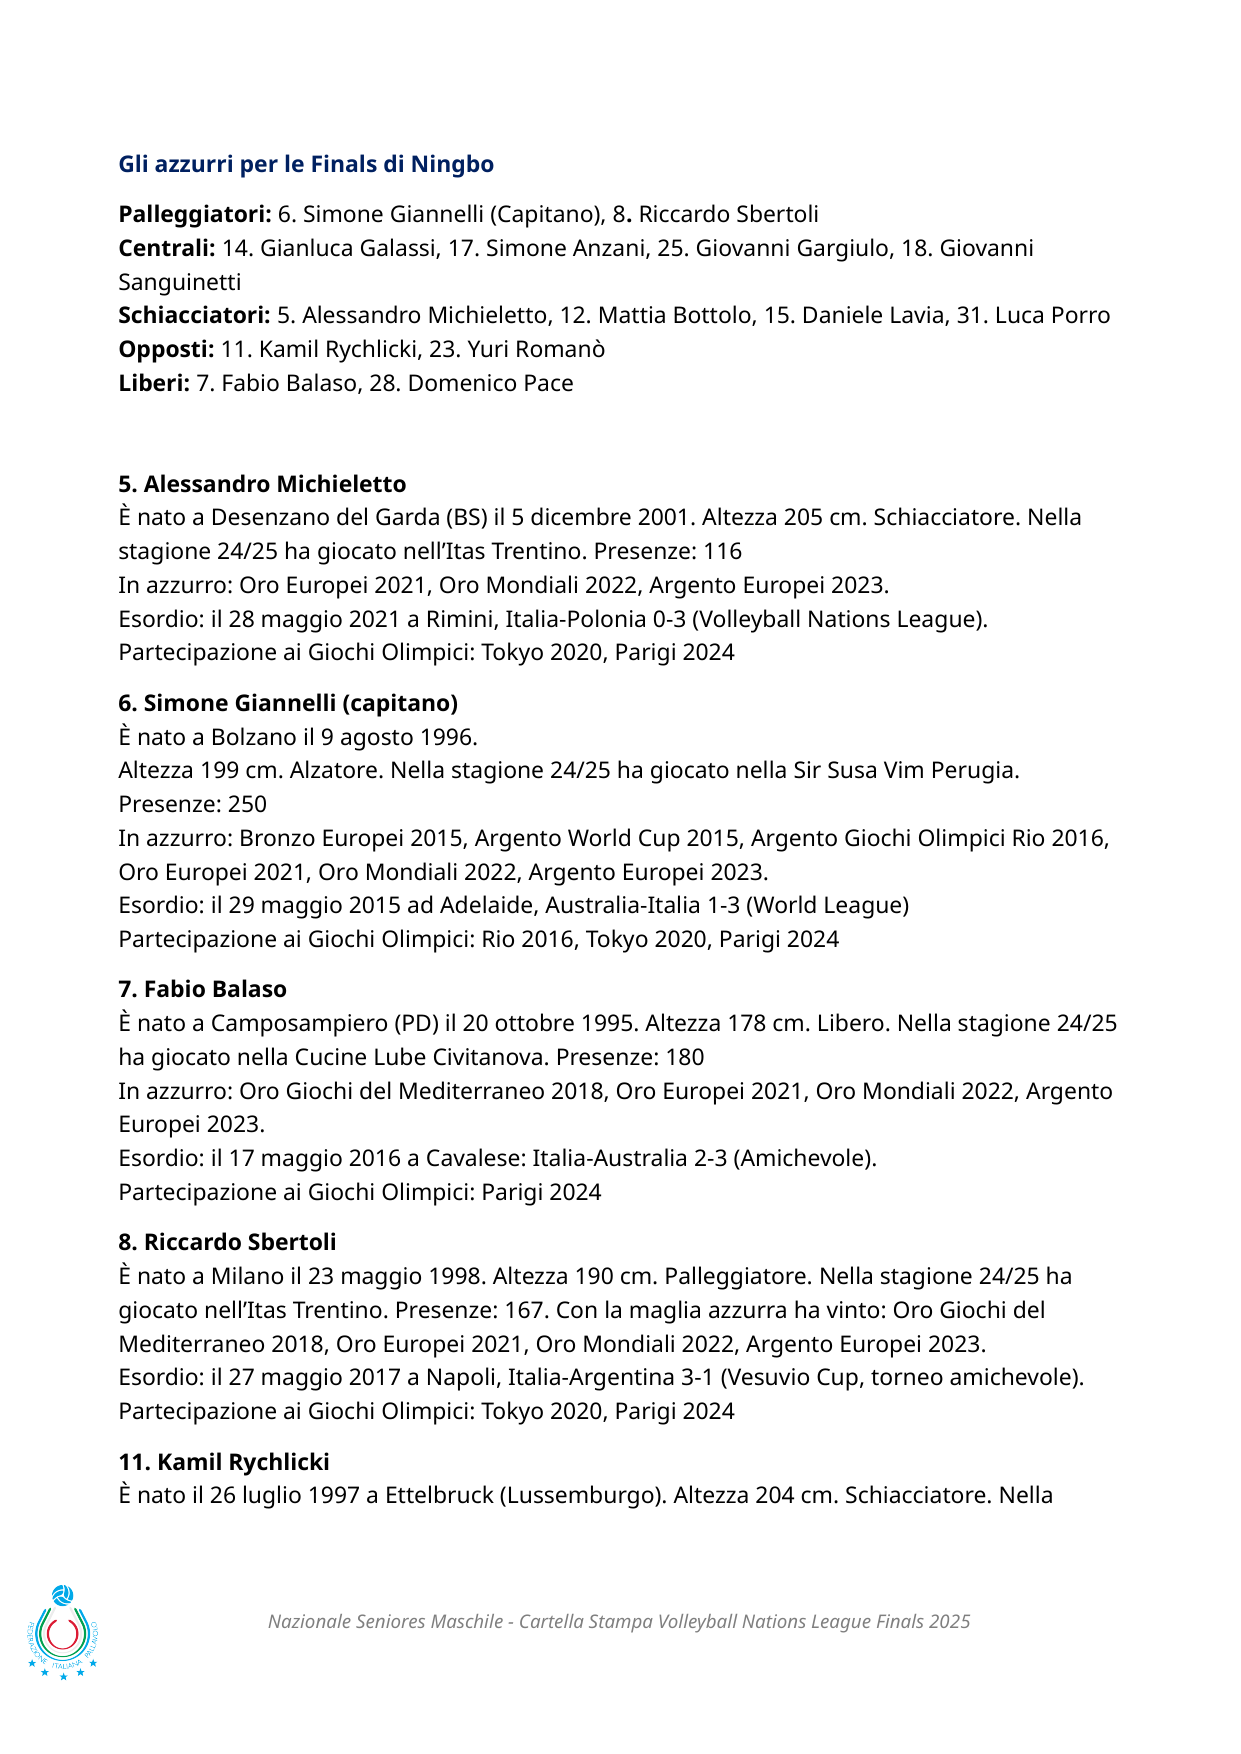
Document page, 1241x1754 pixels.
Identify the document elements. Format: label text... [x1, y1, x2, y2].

text Palleggiatori: 6. Simone Giannelli (Capitano), 8. Riccardo Sbertoli Centrali: 14. Gianluca Galassi, 17. Simone Anzani, 25. Giovanni Gargiulo, 18. Giovanni Sanguinetti Schiacciatori: 5. Alessandro Michieletto, 12. Mattia Bottolo, 15. Daniele Lavia, 31. Luca Porro Opposti: 11. Kamil Rychlicki, 23. Yuri Romanò Liberi: 7. Fabio Balaso, 28. Domenico Pace [118, 198, 1122, 398]
text 7. Fabio Balaso È nato a Camposampiero (PD) il 20 ottobre 1995. Altezza 178 cm. Libero. Nella stagione 24/25 ha giocato nella Cucine Lube Civitanova. Presenze: 180 In azzurro: Oro Giochi del Mediterraneo 2018, Oro Europei 2021, Oro Mondiali 2022, Argento Europei 2023. Esordio: il 17 maggio 2016 a Cavalese: Italia-Australia 2-3 (Amichevole). Partecipazione ai Giochi Olimpici: Parigi 2024 [118, 973, 1122, 1207]
text 6. Simone Giannelli (capitano) È nato a Bolzano il 9 agosto 1996. Altezza 199 cm. Alzatore. Nella stagione 24/25 ha giocato nella Sir Susa Vim Perugia. Presenze: 250 In azzurro: Bronzo Europei 2015, Argento World Cup 2015, Argento Giochi Olimpici Rio 2016, Oro Europei 2021, Oro Mondiali 2022, Argento Europei 2023. Esordio: il 29 maggio 2015 ad Adelaide, Australia-Italia 1-3 (World League) Partecipazione ai Giochi Olimpici: Rio 2016, Tokyo 2020, Parigi 2024 [118, 687, 1122, 954]
text 8. Riccardo Sbertoli È nato a Milano il 23 maggio 1998. Altezza 190 cm. Palleggiatore. Nella stagione 24/25 ha giocato nell’Itas Trentino. Presenze: 167. Con la maglia azzurra ha vinto: Oro Giochi del Mediterraneo 2018, Oro Europei 2021, Oro Mondiali 2022, Argento Europei 2023. Esordio: il 27 maggio 2017 a Napoli, Italia-Argentina 3-1 (Vesuvio Cup, torneo amichevole). Partecipazione ai Giochi Olimpici: Tokyo 2020, Parigi 2024 [118, 1226, 1122, 1426]
picture [25, 1584, 100, 1682]
text Gli azzurri per le Finals di Ningbo [118, 148, 1122, 179]
text 5. Alessandro Michieletto È nato a Desenzano del Garda (BS) il 5 dicembre 2001. Altezza 205 cm. Schiacciatore. Nella stagione 24/25 ha giocato nell’Itas Trentino. Presenze: 116 In azzurro: Oro Europei 2021, Oro Mondiali 2022, Argento Europei 2023. Esordio: il 28 maggio 2021 a Rimini, Italia-Polonia 0-3 (Volleyball Nations League). Partecipazione ai Giochi Olimpici: Tokyo 2020, Parigi 2024 [118, 468, 1122, 668]
